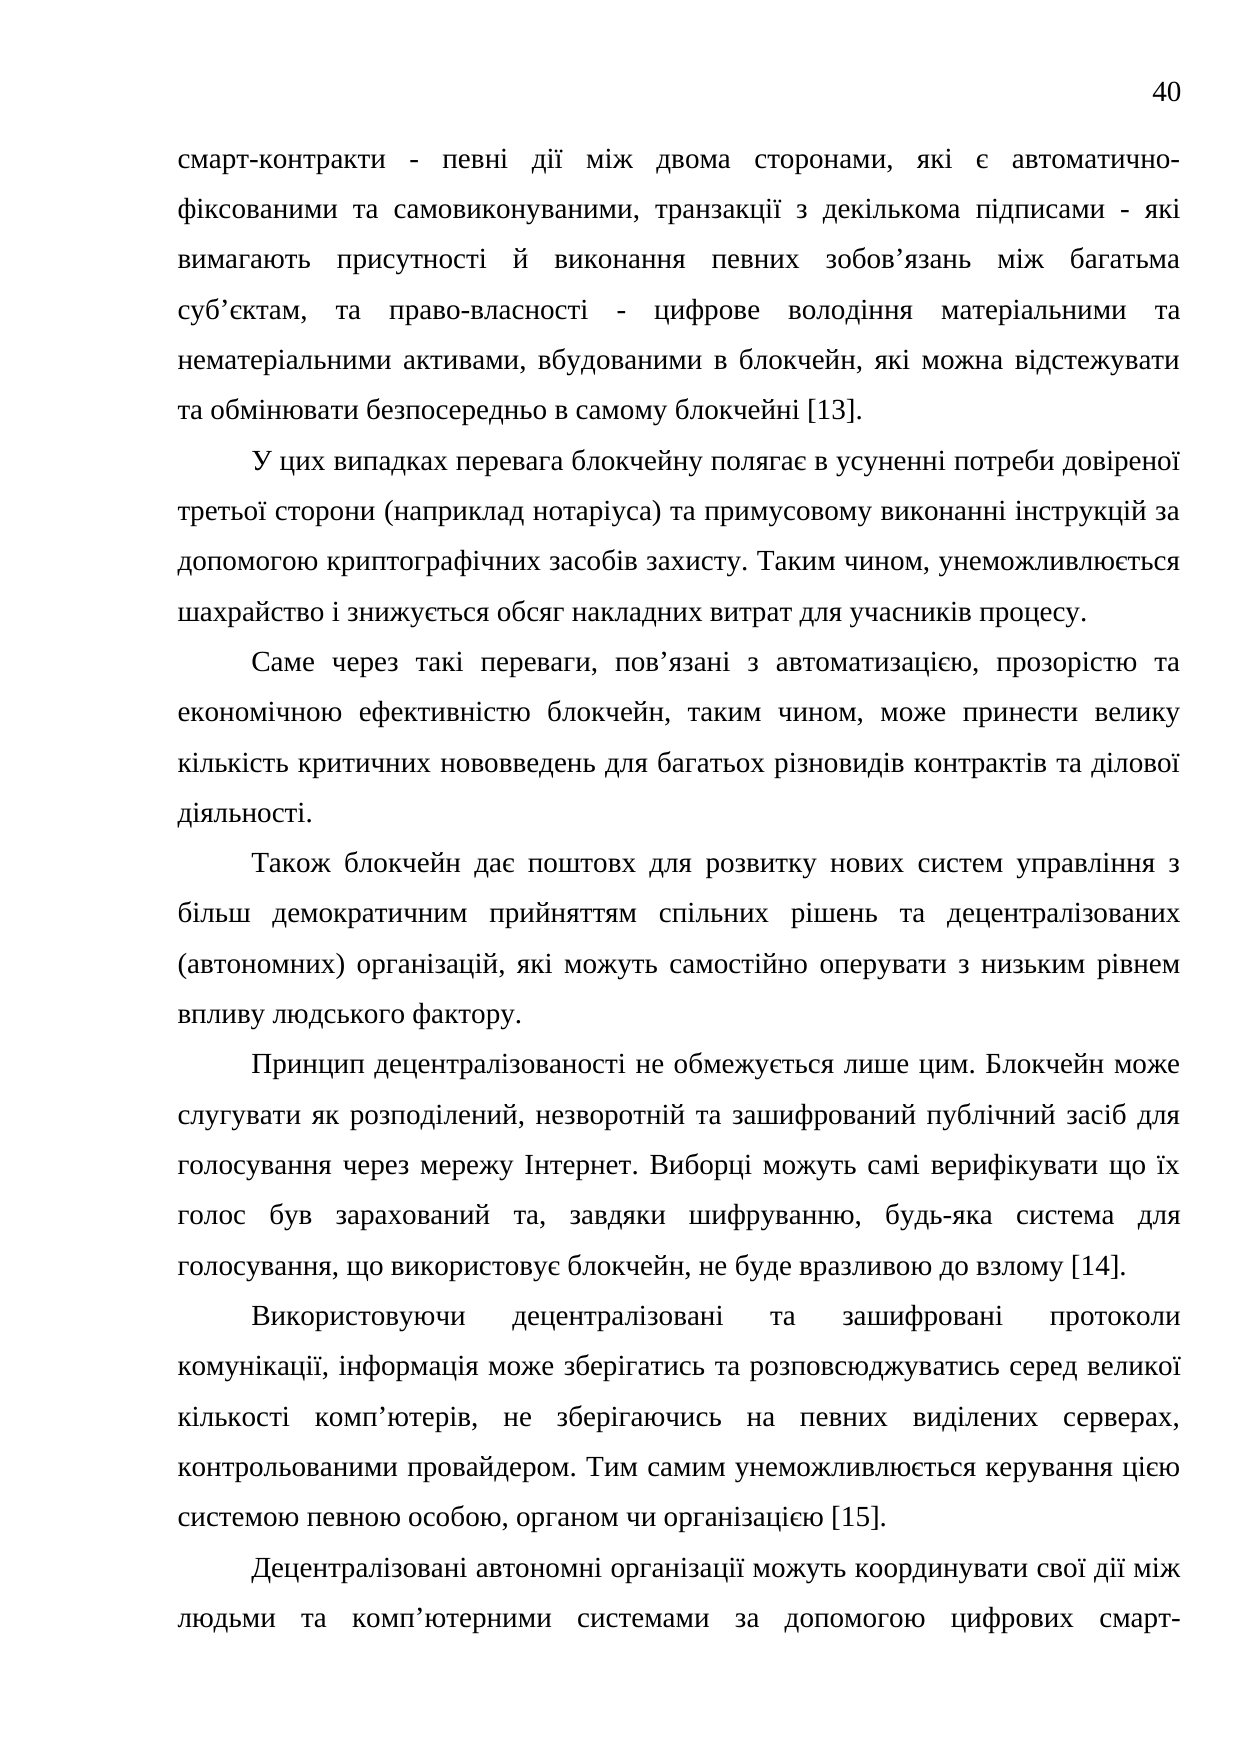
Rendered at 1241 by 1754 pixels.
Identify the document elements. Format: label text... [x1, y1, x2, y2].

text У цих випадках перевага блокчейну полягає в усуненні потреби довіреної третьої сторони (наприклад нотаріуса) та примусовому виконанні інструкцій за допомогою криптографічних засобів захисту. Таким чином, унеможливлюється шахрайство і знижується обсяг накладних витрат для учасників процесу. [177, 443, 1181, 627]
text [177, 141, 1181, 426]
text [177, 1550, 1181, 1633]
text Саме через такі переваги, пов’язані з автоматизацією, прозорістю та економічною ефективністю блокчейн, таким чином, може принести велику кількість критичних нововведень для багатьох різновидів контрактів та ділової діяльності. [177, 644, 1181, 828]
text Також блокчейн дає поштовх для розвитку нових систем управління з більш демократичним прийняттям спільних рішень та децентралізованих (автономних) організацій, які можуть самостійно оперувати з низьким рівнем впливу людського фактору. [177, 845, 1181, 1030]
text Використовуючи децентралізовані та зашифровані протоколи комунікації, інформація може зберігатись та розповсюджуватись серед великої кількості комп’ютерів, не зберігаючись на певних виділених серверах, контрольованими провайдером. Тим самим унеможливлюється керування цією системою певною особою, органом чи організацією [15]. [177, 1298, 1181, 1533]
text Принцип децентралізованості не обмежується лише цим. Блокчейн може слугувати як розподілений, незворотній та зашифрований публічний засіб для голосування через мережу Інтернет. Виборці можуть самі верифікувати що їх голос був зарахований та, завдяки шифруванню, будь-яка система для голосування, що використовує блокчейн, не буде вразливою до взлому [14]. [177, 1047, 1181, 1281]
